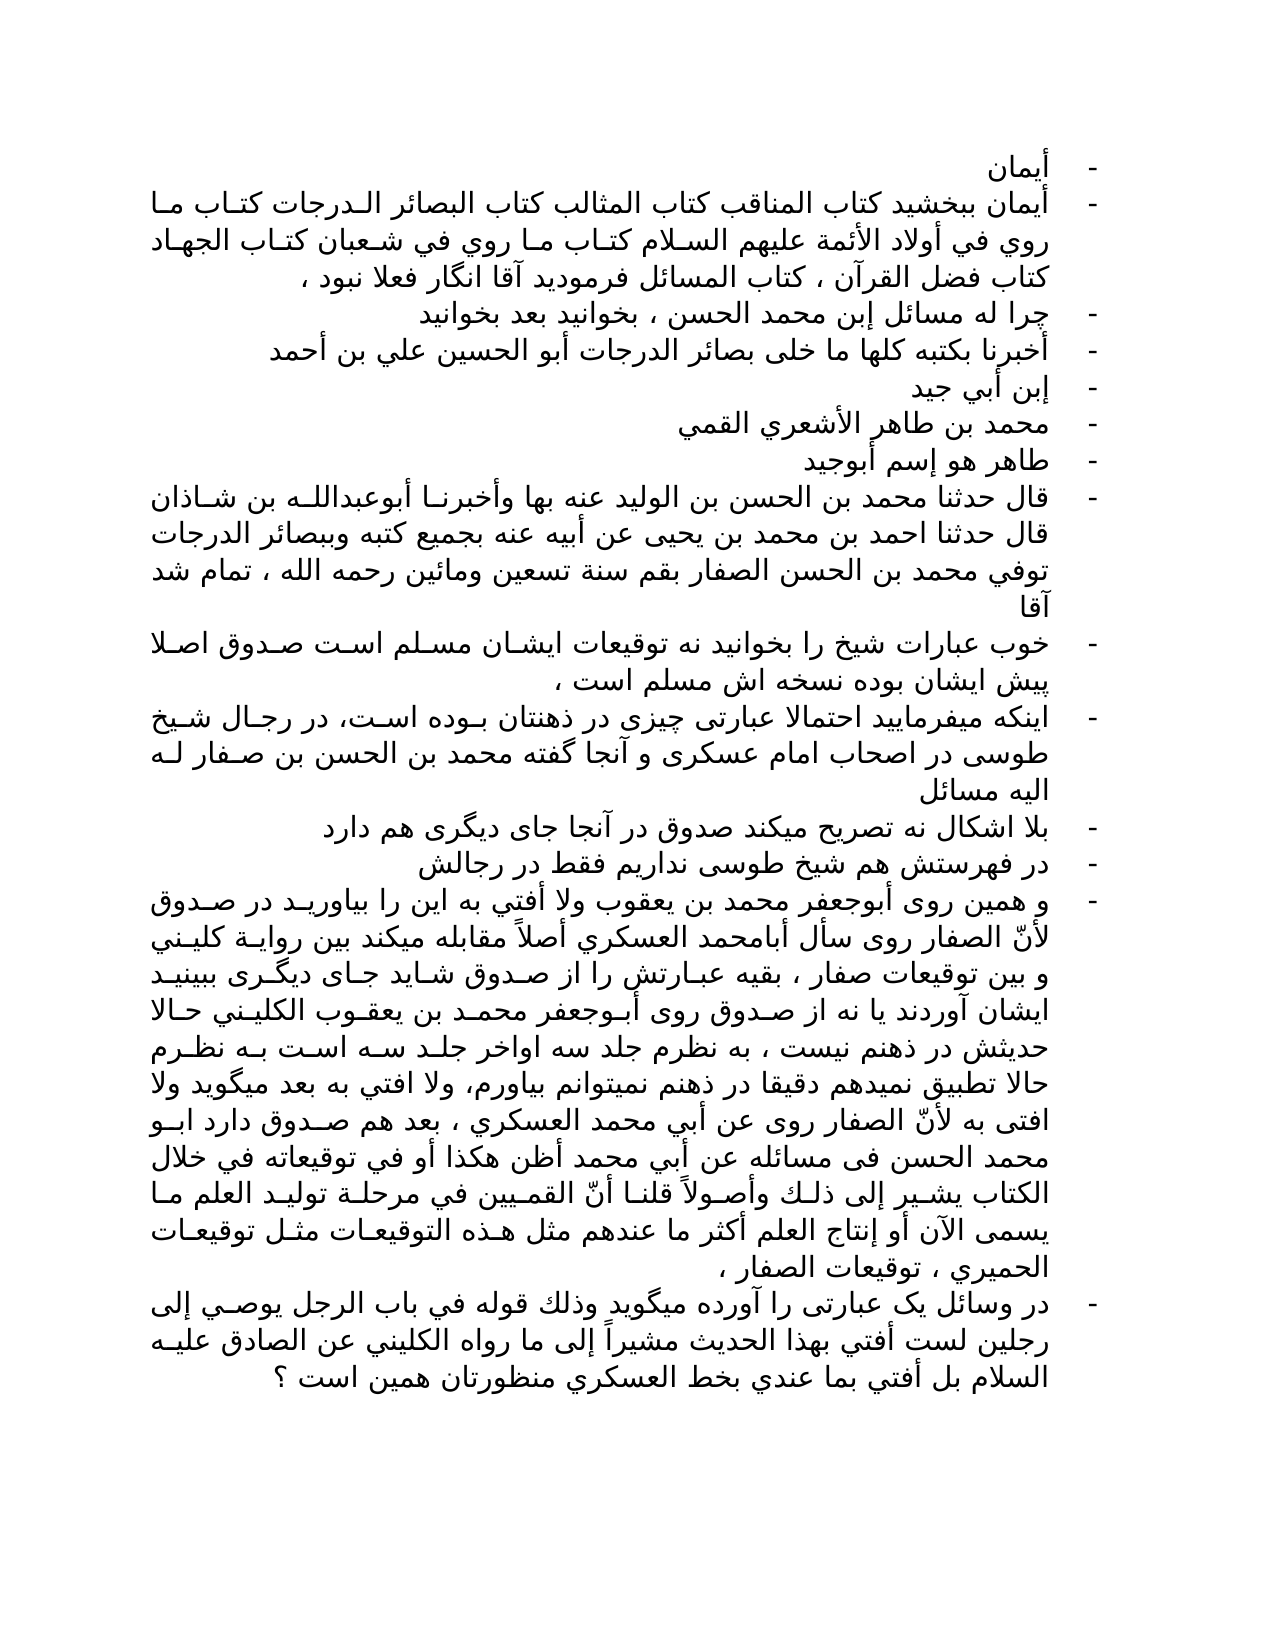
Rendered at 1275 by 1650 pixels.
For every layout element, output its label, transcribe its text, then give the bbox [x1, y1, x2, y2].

list در فهرستش هم شیخ طوسی نداریم فقط در رجالش [150, 847, 1087, 881]
list أيمان [150, 150, 1087, 184]
list محمد بن طاهر الأشعري القمي [150, 407, 1087, 441]
list طاهر هو إسم أبوجيد [150, 443, 1087, 477]
list چرا له مسائل إبن محمد الحسن ، بخوانید بعد بخوانید [150, 297, 1087, 331]
list بلا اشکال نه تصریح میکند صدوق در آنجا جای دیگری هم دارد [150, 810, 1087, 844]
list قال حدثنا محمد بن الحسن بن الوليد عنه بها وأخبرنا أبوعبدالله بن شاذان قال حدثنا احمد بن محمد بن يحيى عن أبيه عنه بجميع كتبه وببصائر الدرجات توفي محمد بن الحسن الصفار بقم سنة تسعين ومائين رحمه الله ، تمام شد آقا [150, 480, 1087, 624]
list اینکه میفرمایید احتمالا عبارتی چیزی در ذهنتان بوده است، در رجال شیخ طوسی در اصحاب امام عسکری و آنجا گفته محمد بن الحسن بن صفار له الیه مسائل [150, 700, 1087, 807]
list إبن أبي جيد [150, 370, 1087, 404]
list أخبرنا بكتبه كلها ما خلى بصائر الدرجات أبو الحسين علي بن أحمد [150, 333, 1087, 367]
list خوب عبارات شیخ را بخوانید نه توقیعات ایشان مسلم است صدوق اصلا پیش ایشان بوده نسخه اش مسلم است ، [150, 627, 1087, 697]
list در وسائل یک عبارتی را آورده میگوید وذلك قوله في باب الرجل يوصي إلى رجلين لست أفتي بهذا الحديث مشيراً إلى ما رواه الكليني عن الصادق عليه السلام بل أفتي بما عندي بخط العسكري منظورتان همین است ؟ [150, 1287, 1087, 1394]
list و همین روى أبوجعفر محمد بن يعقوب ولا أفتي به این را بیاورید در صدوق لأنّ الصفار روى سأل أبامحمد العسكري أصلاً مقابله ميكند بين رواية كليني و بين توقيعات صفار ، بقيه عبارتش را از صدوق شايد جای دیگری ببینید ایشان آوردند یا نه از صدوق روى أبوجعفر محمد بن يعقوب الكليني حالا حدیثش در ذهنم نیست ، به نظرم جلد سه اواخر جلد سه است به نظرم حالا تطبیق نمیدهم دقیقا در ذهنم نمیتوانم بیاورم، ولا افتي به بعد میگوید ولا افتی به لأنّ الصفار روى عن أبي محمد العسكري ، بعد هم صدوق دارد ابو محمد الحسن فی مسائله عن أبي محمد أظن هكذا أو في توقيعاته في خلال الكتاب يشير إلى ذلك وأصولاً قلنا أنّ القميين في مرحلة توليد العلم ما يسمى الآن أو إنتاج العلم أكثر ما عندهم مثل هذه التوقيعات مثل توقيعات الحميري ، توقيعات الصفار ، [150, 883, 1087, 1284]
list أيمان ببخشيد كتاب المناقب كتاب المثالب كتاب البصائر الدرجات كتاب ما روي في أولاد الأئمة عليهم السلام كتاب ما روي في شعبان كتاب الجهاد كتاب فضل القرآن ، كتاب المسائل فرموديد آقا انگار فعلا نبود ، [150, 187, 1087, 294]
